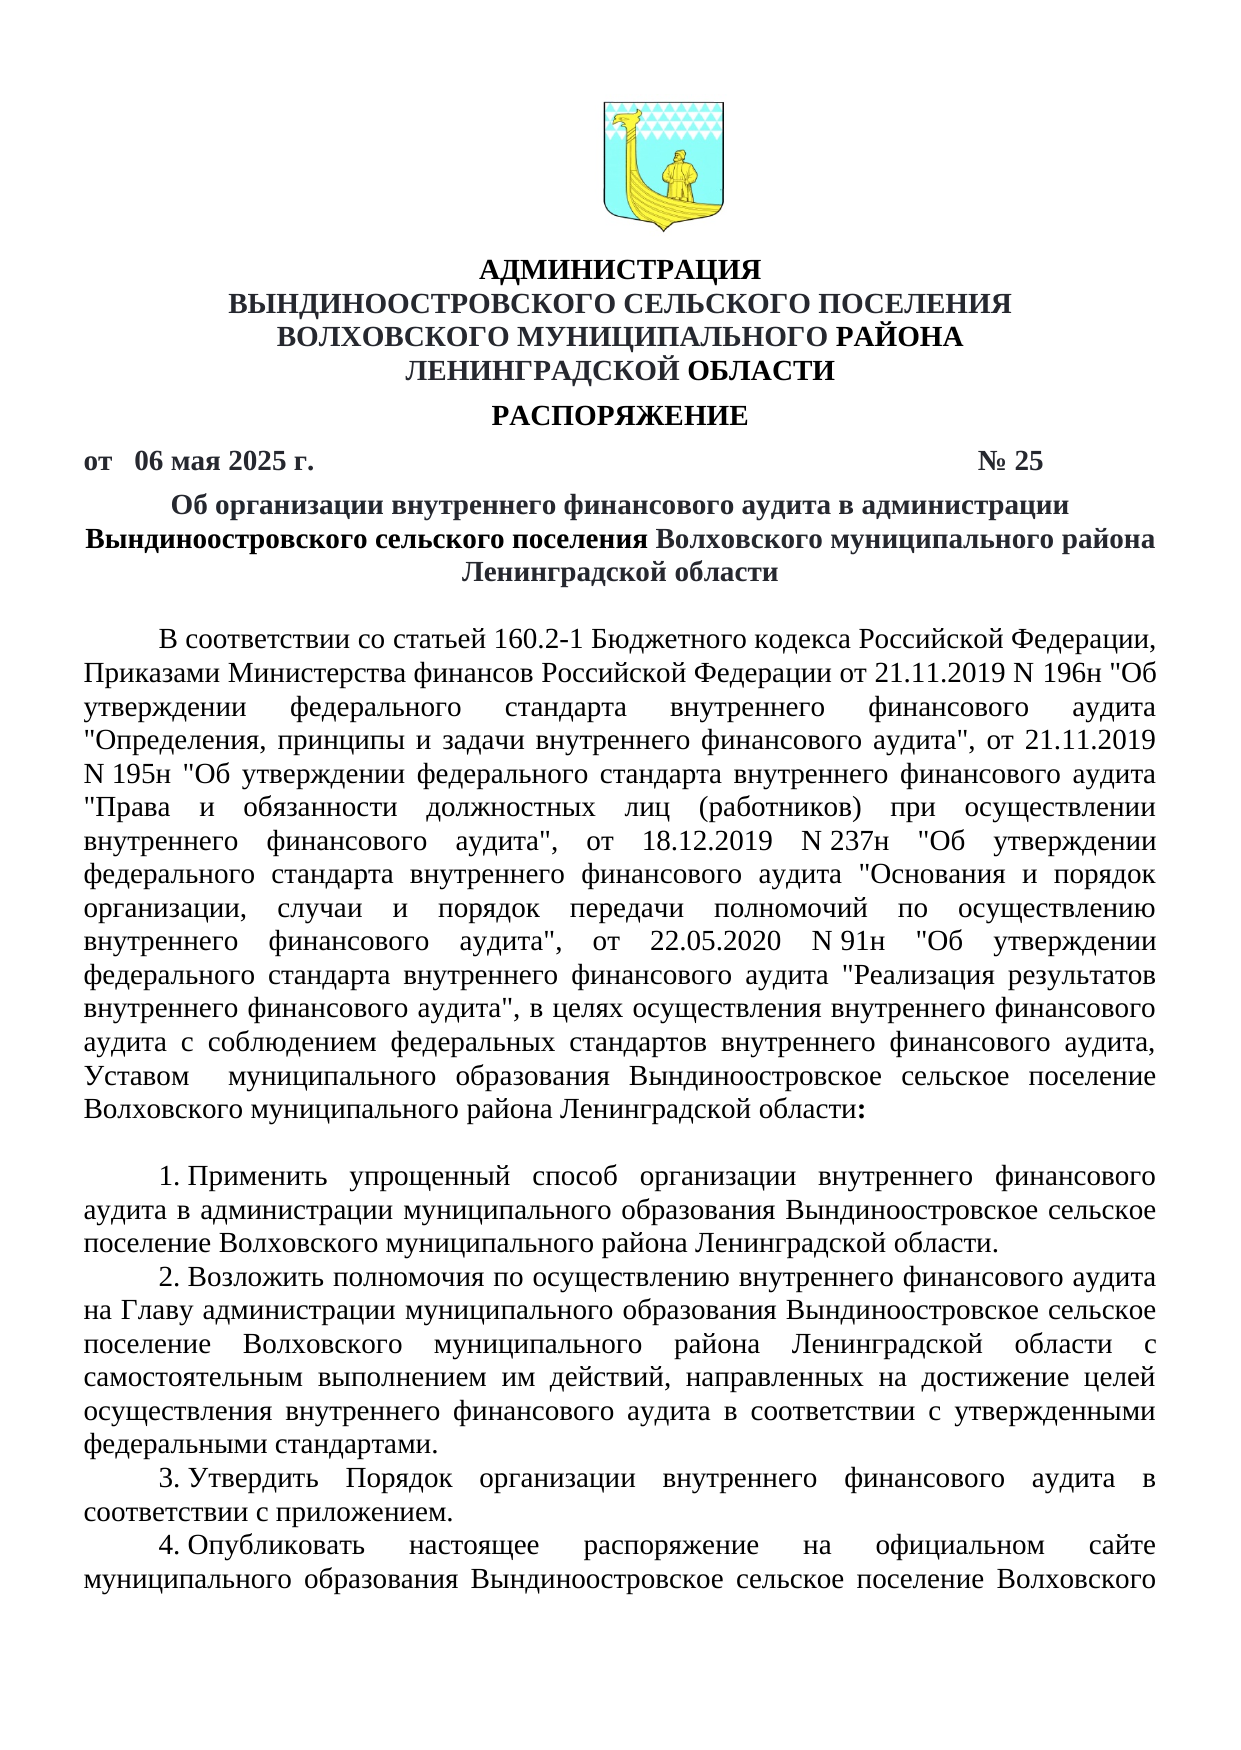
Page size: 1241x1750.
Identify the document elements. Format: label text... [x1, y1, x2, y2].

text 1. Применить упрощенный способ организации внутреннего финансового аудита в администрации муниципального образования Вындиноостровское сельское поселение Волховского муниципального района Ленинградской области. [83, 1158, 1157, 1259]
subtitle РАСПОРЯЖЕНИЕ [83, 398, 1157, 431]
picture [594, 94, 733, 238]
text 2. Возложить полномочия по осуществлению внутреннего финансового аудита на Главу администрации муниципального образования Вындиноостровское сельское поселение Волховского муниципального района Ленинградской области с самостоятельным выполнением им действий, направленных на достижение целей осуществления внутреннего финансового аудита в соответствии с утвержденными федеральными стандартами. [83, 1259, 1157, 1460]
text 3. Утвердить Порядок организации внутреннего финансового аудита в соответствии с приложением. [83, 1460, 1157, 1527]
subtitle ЛЕНИНГРАДСКОЙ ОБЛАСТИ [83, 353, 1157, 387]
subtitle от 06 мая 2025 г. № 25 [83, 443, 1157, 476]
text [83, 1527, 1157, 1594]
text В соответствии со статьей 160.2-1 Бюджетного кодекса Российской Федерации, Приказами Министерства финансов Российской Федерации от 21.11.2019 N 196н "Об утверждении федерального стандарта внутреннего финансового аудита "Определения, принципы и задачи внутреннего финансового аудита", от 21.11.2019 N 195н "Об утверждении федерального стандарта внутреннего финансового аудита "Права и обязанности должностных лиц (работников) при осуществлении внутреннего финансового аудита", от 18.12.2019 N 237н "Об утверждении федерального стандарта внутреннего финансового аудита "Основания и порядок организации, случаи и порядок передачи полномочий по осуществлению внутреннего финансового аудита", от 22.05.2020 N 91н "Об утверждении федерального стандарта внутреннего финансового аудита "Реализация результатов внутреннего финансового аудита", в целях осуществления внутреннего финансового аудита с соблюдением федеральных стандартов внутреннего финансового аудита, Уставом муниципального образования Вындиноостровское сельское поселение Волховского муниципального района Ленинградской области: [83, 622, 1157, 1125]
subtitle Об организации внутреннего финансового аудита в администрации Вындиноостровского сельского поселения Волховского муниципального района [83, 487, 1157, 554]
subtitle ВОЛХОВСКОГО МУНИЦИПАЛЬНОГО РАЙОНА [83, 319, 1157, 353]
subtitle ВЫНДИНООСТРОВСКОГО СЕЛЬСКОГО ПОСЕЛЕНИЯ [83, 286, 1157, 319]
subtitle Ленинградской области [83, 554, 1157, 588]
subtitle АДМИНИСТРАЦИЯ [83, 252, 1157, 286]
